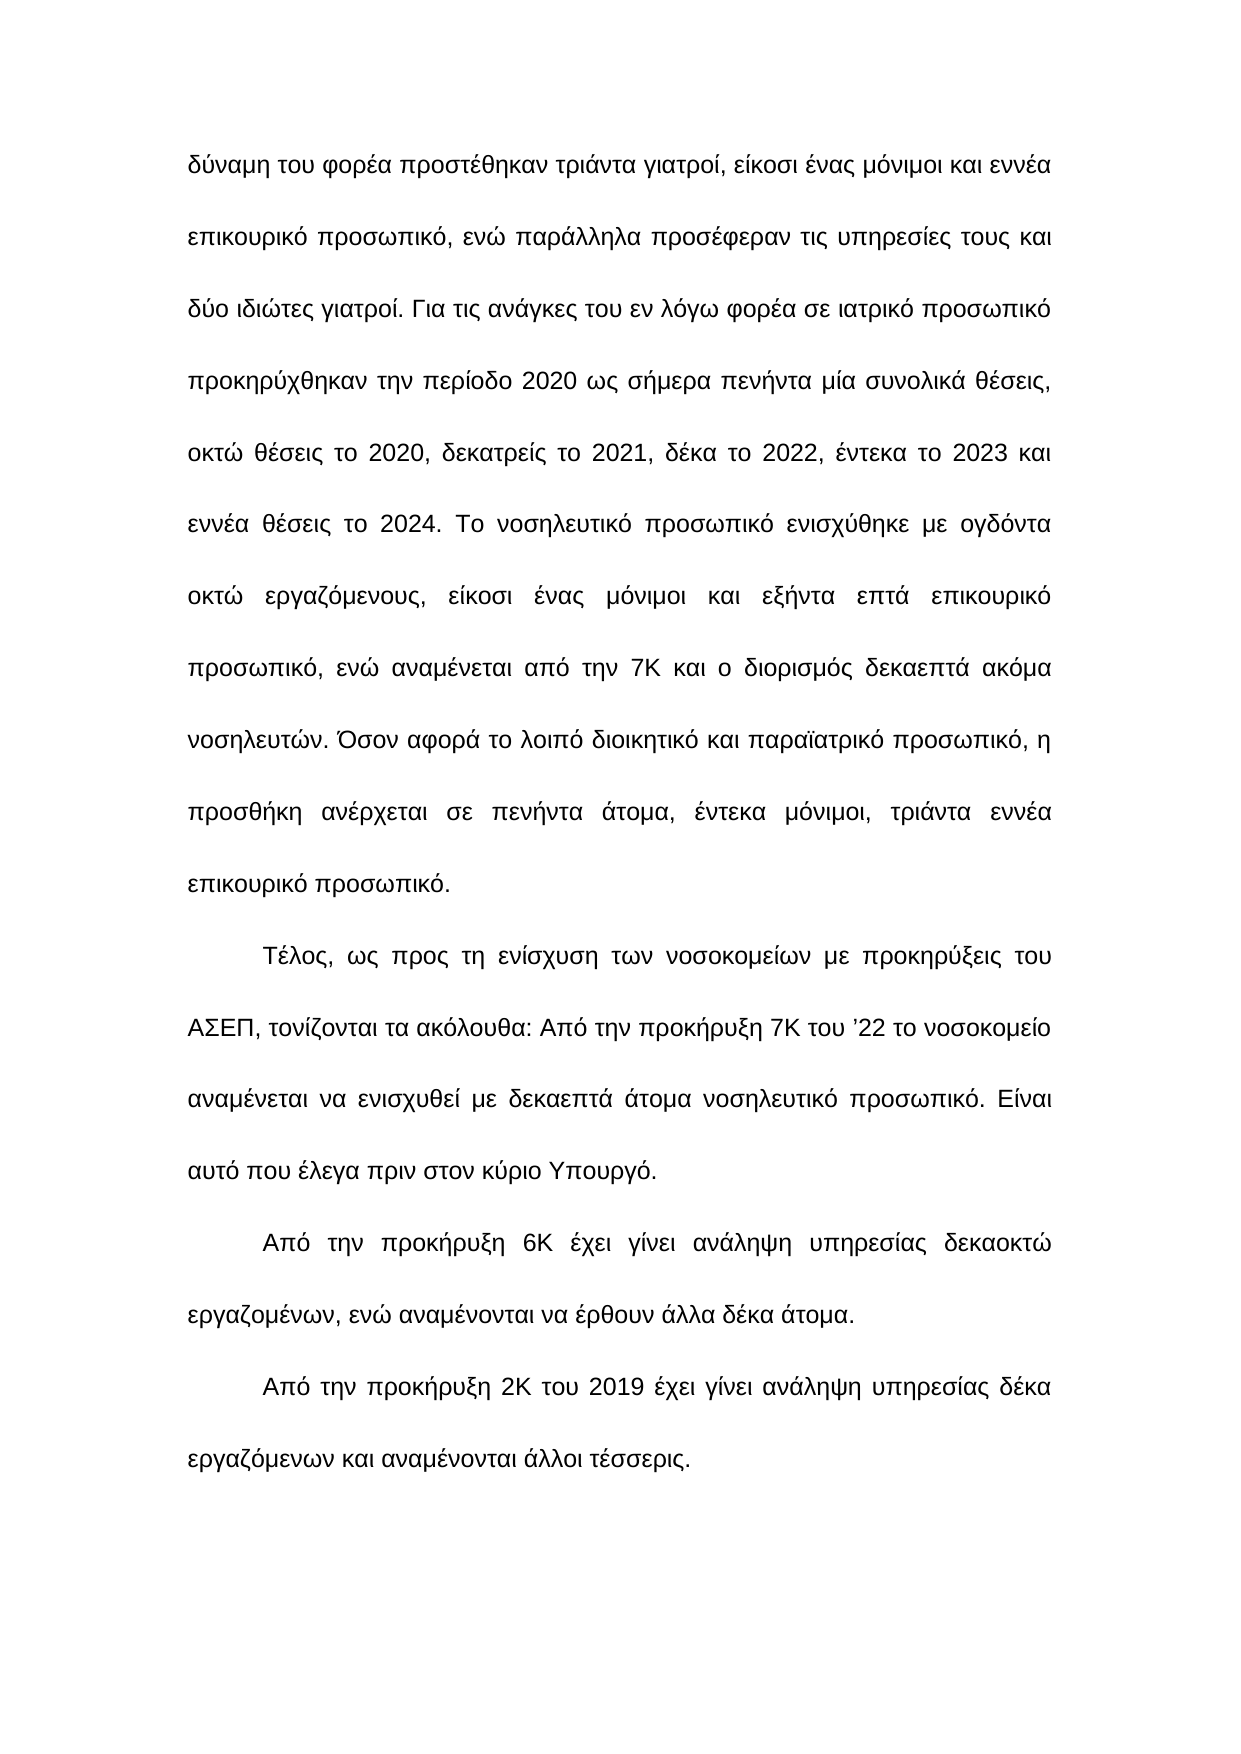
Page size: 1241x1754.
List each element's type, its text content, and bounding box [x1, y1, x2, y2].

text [187, 150, 1053, 897]
text Τέλος, ως προς τη ενίσχυση των νοσοκομείων με προκηρύξεις του ΑΣΕΠ, τονίζονται τα ακόλουθα: Από την προκήρυξη 7Κ του ’22 το νοσοκομείο αναμένεται να ενισχυθεί με δεκαεπτά άτομα νοσηλευτικό προσωπικό. Είναι αυτό που έλεγα πριν στον κύριο Υπουργό. [187, 941, 1053, 1185]
text Από την προκήρυξη 6Κ έχει γίνει ανάληψη υπηρεσίας δεκαοκτώ εργαζομένων, ενώ αναμένονται να έρθουν άλλα δέκα άτομα. [187, 1228, 1053, 1329]
text Από την προκήρυξη 2Κ του 2019 έχει γίνει ανάληψη υπηρεσίας δέκα εργαζόμενων και αναμένονται άλλοι τέσσερις. [187, 1372, 1053, 1472]
